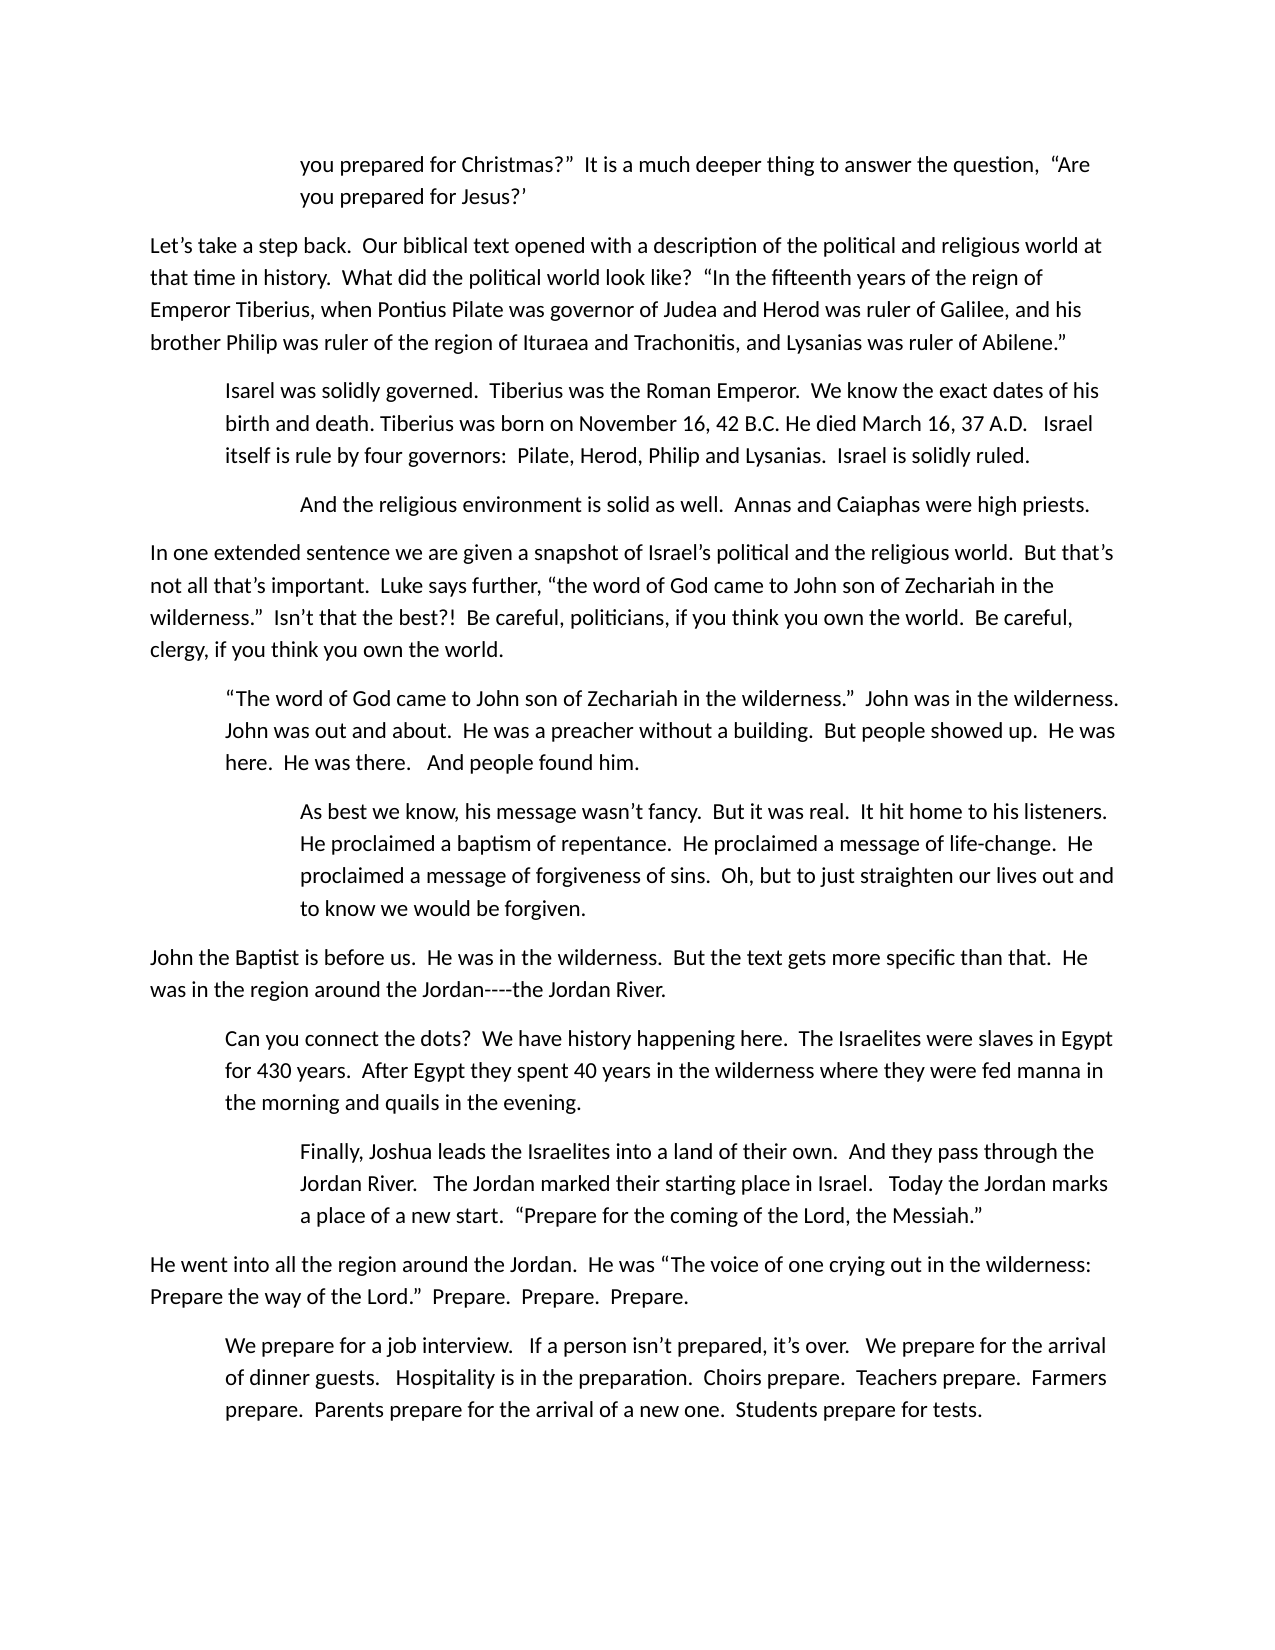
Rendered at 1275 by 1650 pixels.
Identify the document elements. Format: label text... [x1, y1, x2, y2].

text And the religious environment is solid as well. Annas and Caiaphas were high priests. [300, 490, 1125, 518]
text “The word of God came to John son of Zechariah in the wilderness.” John was in the wilderness. John was out and about. He was a preacher without a building. But people showed up. He was here. He was there. And people found him. [225, 684, 1125, 776]
text As best we know, his message wasn’t fancy. But it was real. It hit home to his listeners. He proclaimed a baptism of repentance. He proclaimed a message of life-change. He proclaimed a message of forgiveness of sins. Oh, but to just straighten our lives out and to know we would be forgiven. [300, 797, 1125, 922]
text Let’s take a step back. Our biblical text opened with a description of the political and religious world at that time in history. What did the political world look like? “In the fifteenth years of the reign of Emperor Tiberius, when Pontius Pilate was governor of Judea and Herod was ruler of Galilee, and his brother Philip was ruler of the region of Ituraea and Trachonitis, and Lysanias was ruler of Abilene.” [150, 231, 1125, 356]
text Can you connect the dots? We have history happening here. The Israelites were slaves in Egypt for 430 years. After Egypt they spent 40 years in the wilderness where they were fed manna in the morning and quails in the evening. [225, 1024, 1125, 1116]
text In one extended sentence we are given a snapshot of Israel’s political and the religious world. But that’s not all that’s important. Luke says further, “the word of God came to John son of Zechariah in the wilderness.” Isn’t that the best?! Be careful, politicians, if you think you own the world. Be careful, clergy, if you think you own the world. [150, 538, 1125, 663]
text Isarel was solidly governed. Tiberius was the Roman Emperor. We know the exact dates of his birth and death. Tiberius was born on November 16, 42 B.C. He died March 16, 37 A.D. Israel itself is rule by four governors: Pilate, Herod, Philip and Lysanias. Israel is solidly ruled. [225, 376, 1125, 469]
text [300, 150, 1125, 210]
text John the Baptist is before us. He was in the wilderness. But the text gets more specific than that. He was in the region around the Jordan----the Jordan River. [150, 943, 1125, 1003]
text He went into all the region around the Jordan. He was “The voice of one crying out in the wilderness: Prepare the way of the Lord.” Prepare. Prepare. Prepare. [150, 1250, 1125, 1310]
text Finally, Joshua leads the Israelites into a land of their own. And they pass through the Jordan River. The Jordan marked their starting place in Israel. Today the Jordan marks a place of a new start. “Prepare for the coming of the Lord, the Messiah.” [300, 1137, 1125, 1229]
text We prepare for a job interview. If a person isn’t prepared, it’s over. We prepare for the arrival of dinner guests. Hospitality is in the preparation. Choirs prepare. Teachers prepare. Farmers prepare. Parents prepare for the arrival of a new one. Students prepare for tests. [225, 1331, 1125, 1423]
